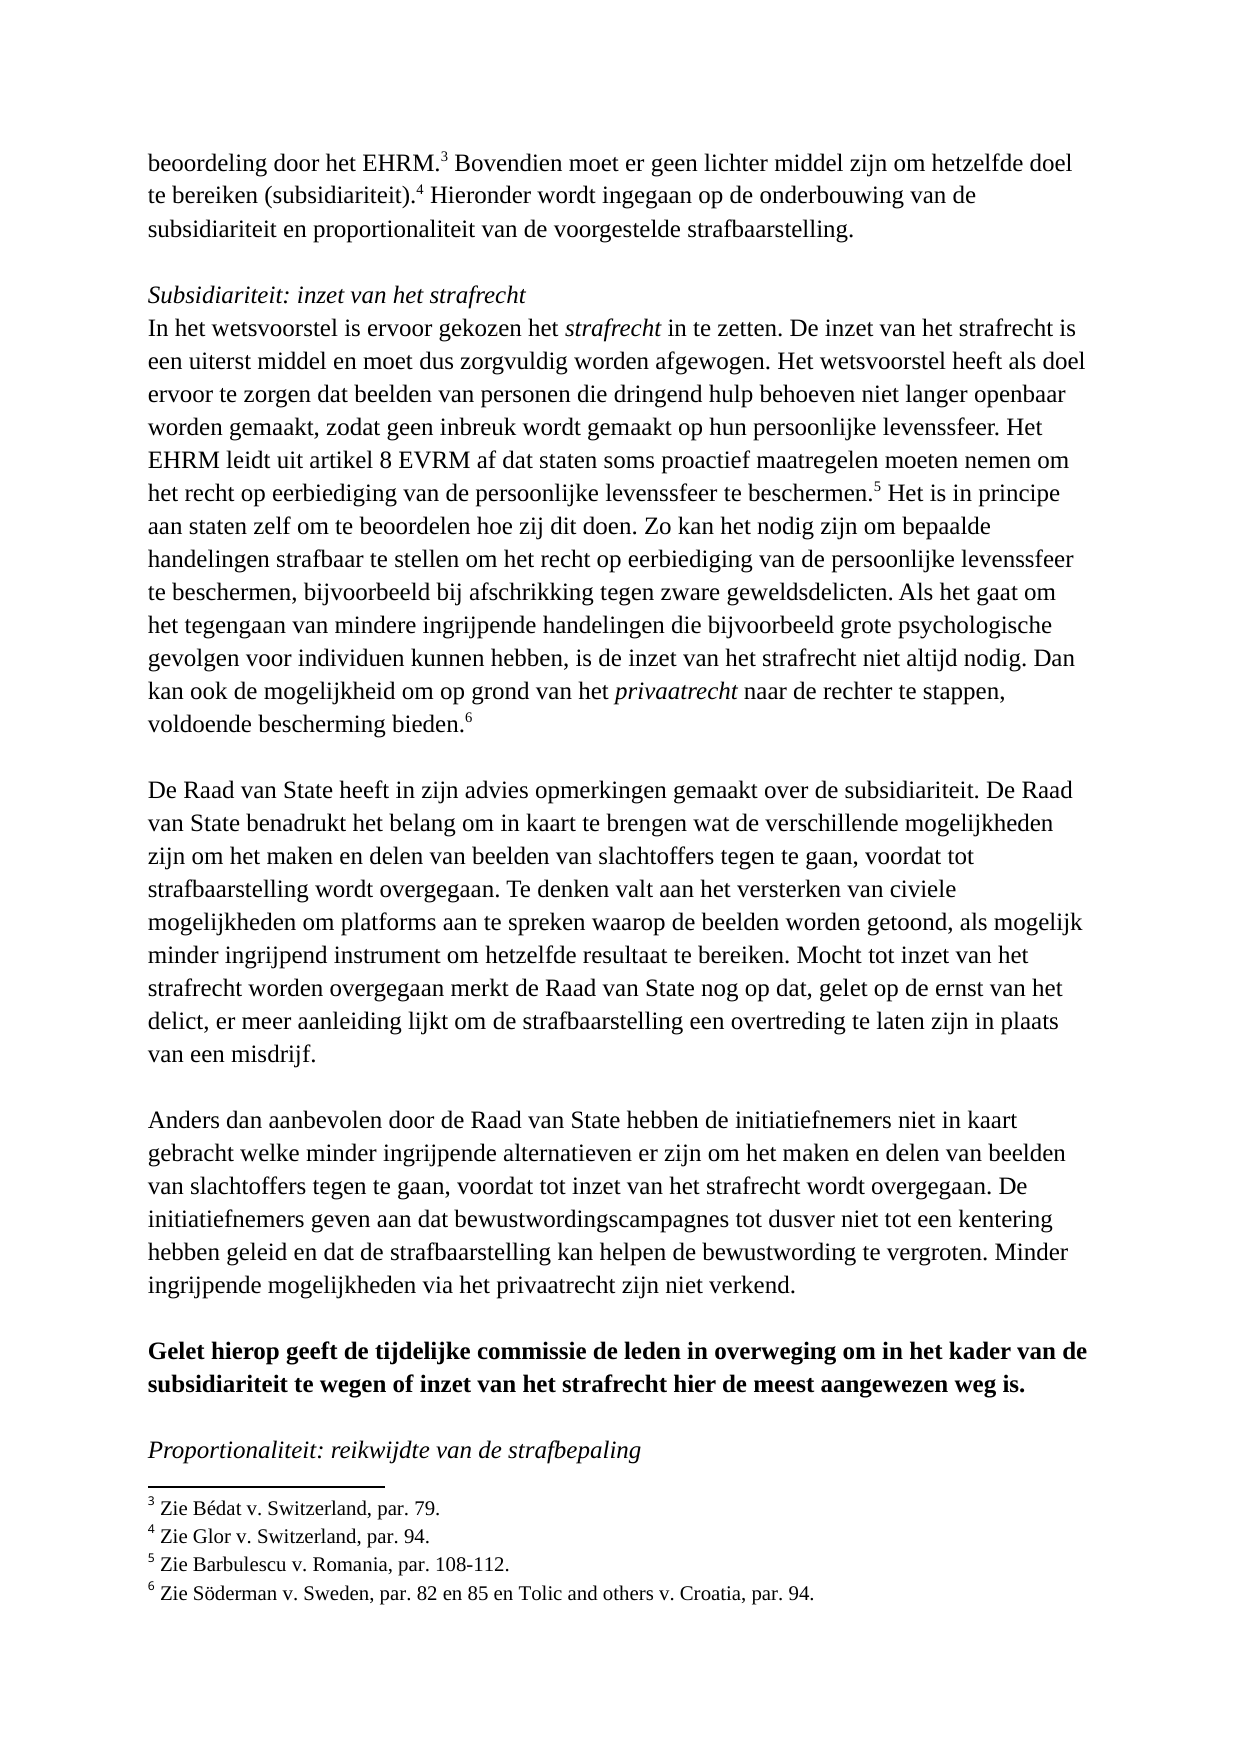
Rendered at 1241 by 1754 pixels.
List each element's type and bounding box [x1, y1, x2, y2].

text [148, 148, 1093, 1464]
